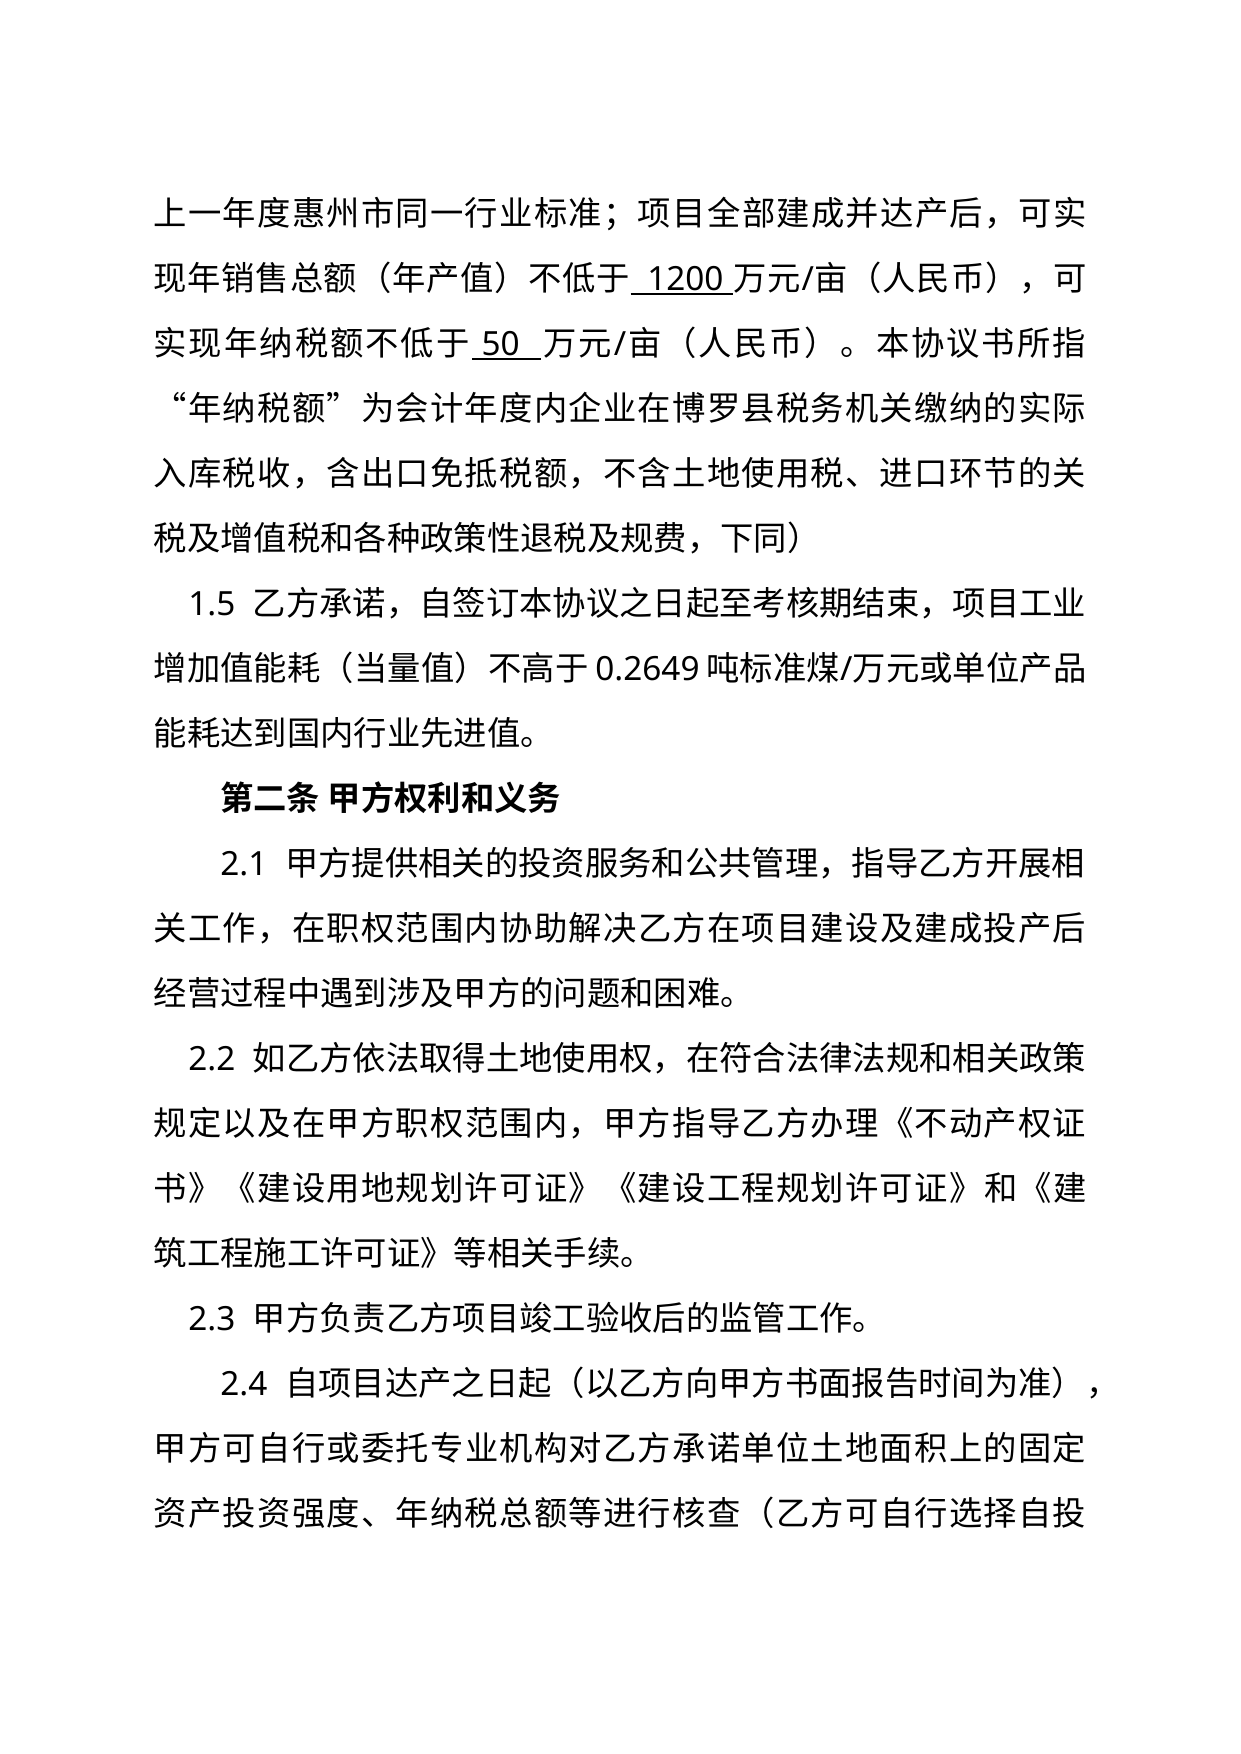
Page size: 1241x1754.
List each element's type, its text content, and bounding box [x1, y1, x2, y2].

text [153, 1348, 1087, 1543]
text 第二条 甲方权利和义务 [220, 763, 1087, 828]
text 2.1 甲方提供相关的投资服务和公共管理，指导乙方开展相关工作，在职权范围内协助解决乙方在项目建设及建成投产后经营过程中遇到涉及甲方的问题和困难。 2.2 如乙方依法取得土地使用权，在符合法律法规和相关政策规定以及在甲方职权范围内，甲方指导乙方办理《不动产权证书》《建设用地规划许可证》《建设工程规划许可证》和《建筑工程施工许可证》等相关手续。 2.3 甲方负责乙方项目竣工验收后的监管工作。 [153, 828, 1087, 1348]
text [153, 178, 1087, 763]
